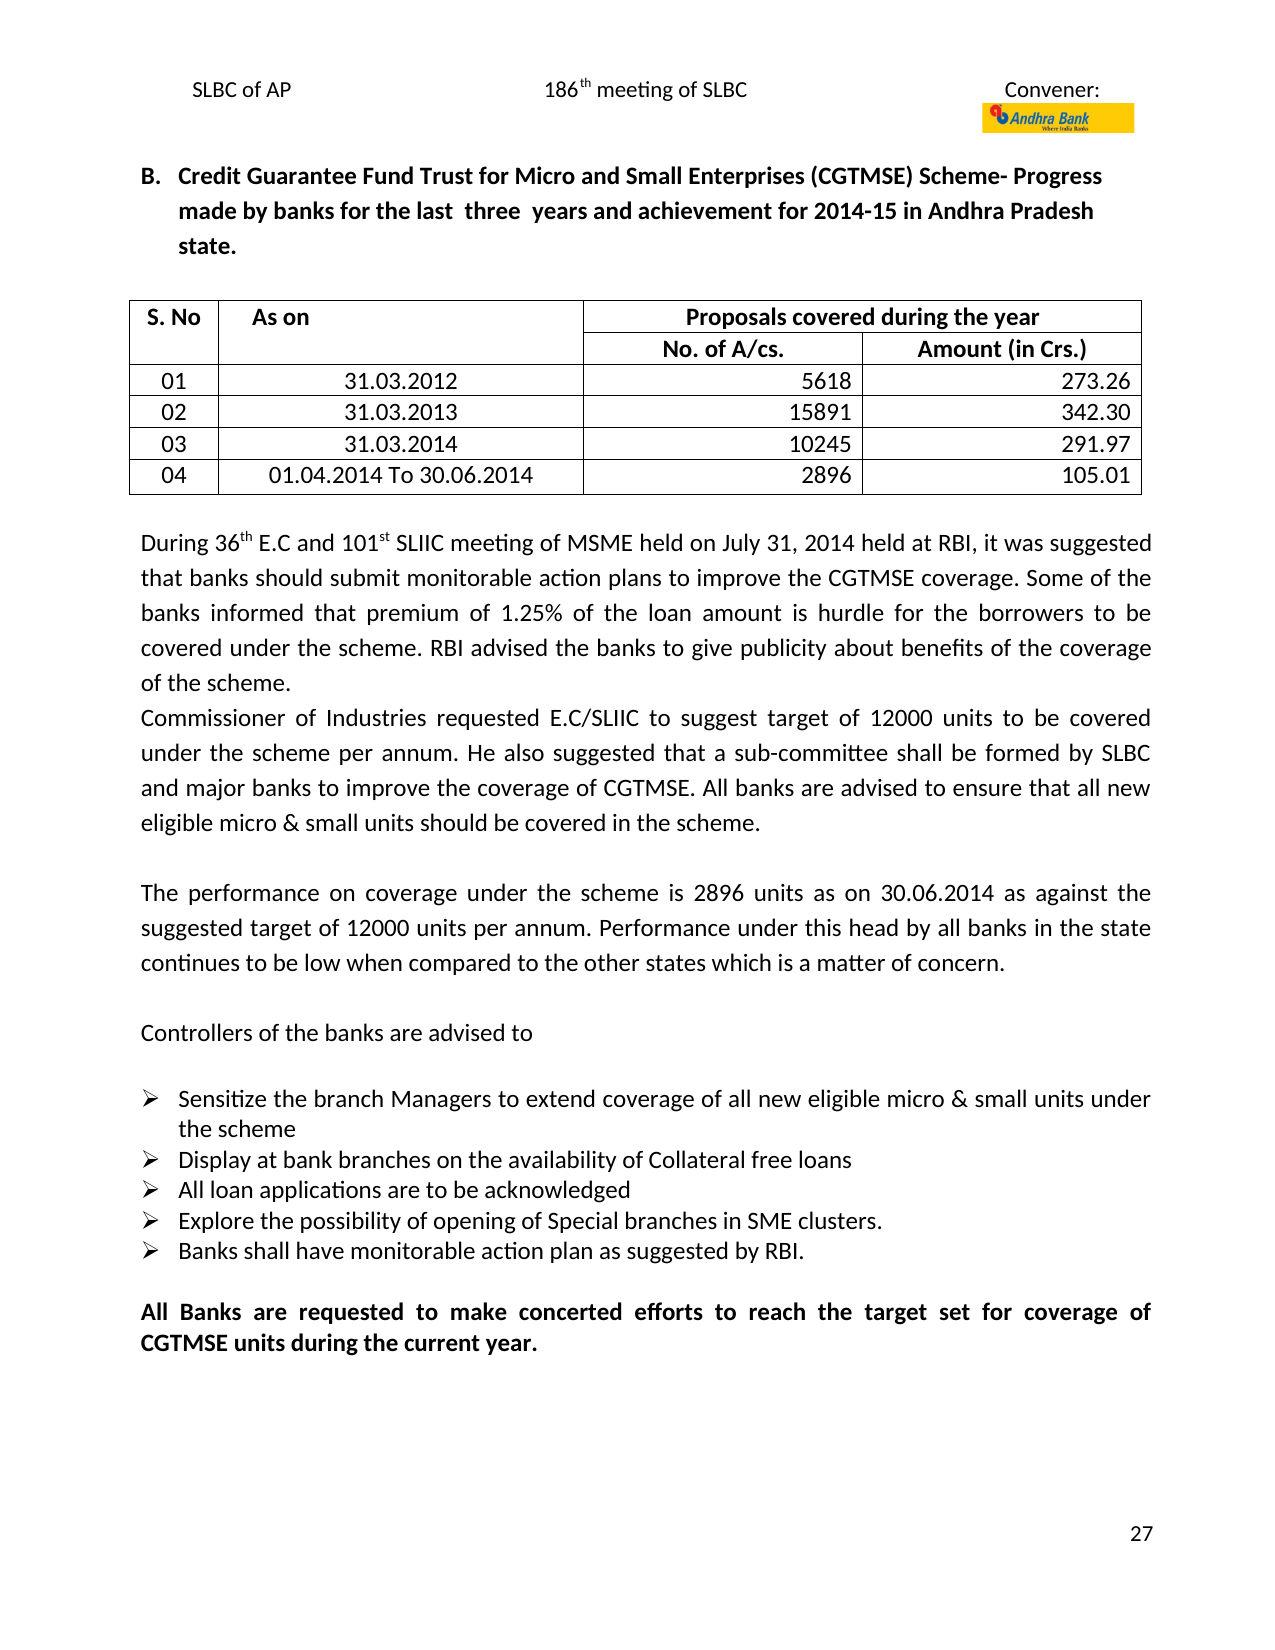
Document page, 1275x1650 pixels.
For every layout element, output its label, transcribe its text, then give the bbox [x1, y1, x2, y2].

text The performance on coverage under the scheme is 2896 units as on 30.06.2014 as against the suggested target of 12000 units per annum. Performance under this head by all banks in the state continues to be low when compared to the other states which is a matter of concern. [141, 877, 1153, 978]
table_cell 291.97 [863, 428, 1141, 458]
table_cell 02 [130, 396, 218, 427]
table_cell 342.30 [863, 396, 1141, 427]
list Credit Guarantee Fund Trust for Micro and Small Enterprises (CGTMSE) Scheme- Progress made by banks for the last three years and achievement for 2014-15 in Andhra Pradesh state. [141, 160, 1153, 261]
table_header Proposals covered during the year [584, 301, 1141, 332]
table_cell Amount (in Crs.) [863, 333, 1141, 364]
list Banks shall have monitorable action plan as suggested by RBI. [141, 1235, 1153, 1266]
text During 36th E.C and 101st SLIIC meeting of MSME held on July 31, 2014 held at RBI, it was suggested that banks should submit monitorable action plans to improve the CGTMSE coverage. Some of the banks informed that premium of 1.25% of the loan amount is hurdle for the borrowers to be covered under the scheme. RBI advised the banks to give publicity about benefits of the coverage of the scheme. [141, 527, 1153, 698]
text Controllers of the banks are advised to [141, 1017, 1153, 1048]
text All Banks are requested to make concerted efforts to reach the target set for coverage of CGTMSE units during the current year. [141, 1296, 1153, 1357]
table_cell 2896 [584, 460, 862, 494]
table_cell 10245 [584, 428, 862, 458]
table_cell 105.01 [863, 460, 1141, 494]
picture [982, 103, 1135, 133]
table_header S. No [130, 301, 218, 364]
list Explore the possibility of opening of Special branches in SME clusters. [141, 1205, 1153, 1235]
table_cell 01 [130, 365, 218, 395]
list Display at bank branches on the availability of Collateral free loans [141, 1144, 1153, 1174]
text Commissioner of Industries requested E.C/SLIIC to suggest target of 12000 units to be covered under the scheme per annum. He also suggested that a sub-committee shall be formed by SLBC and major banks to improve the coverage of CGTMSE. All banks are advised to ensure that all new eligible micro & small units should be covered in the scheme. [141, 702, 1153, 838]
table_cell 31.03.2013 [219, 396, 583, 427]
table_cell 31.03.2014 [219, 428, 583, 458]
list All loan applications are to be acknowledged [141, 1174, 1153, 1205]
table_cell 15891 [584, 396, 862, 427]
table_cell 273.26 [863, 365, 1141, 395]
table_header As on [219, 301, 583, 364]
table_cell 5618 [584, 365, 862, 395]
table_cell 01.04.2014 To 30.06.2014 [219, 460, 583, 494]
table_cell 31.03.2012 [219, 365, 583, 395]
table_cell 03 [130, 428, 218, 458]
table_cell No. of A/cs. [584, 333, 862, 364]
table_cell 04 [130, 460, 218, 494]
list Sensitize the branch Managers to extend coverage of all new eligible micro & small units under the scheme [141, 1083, 1153, 1144]
